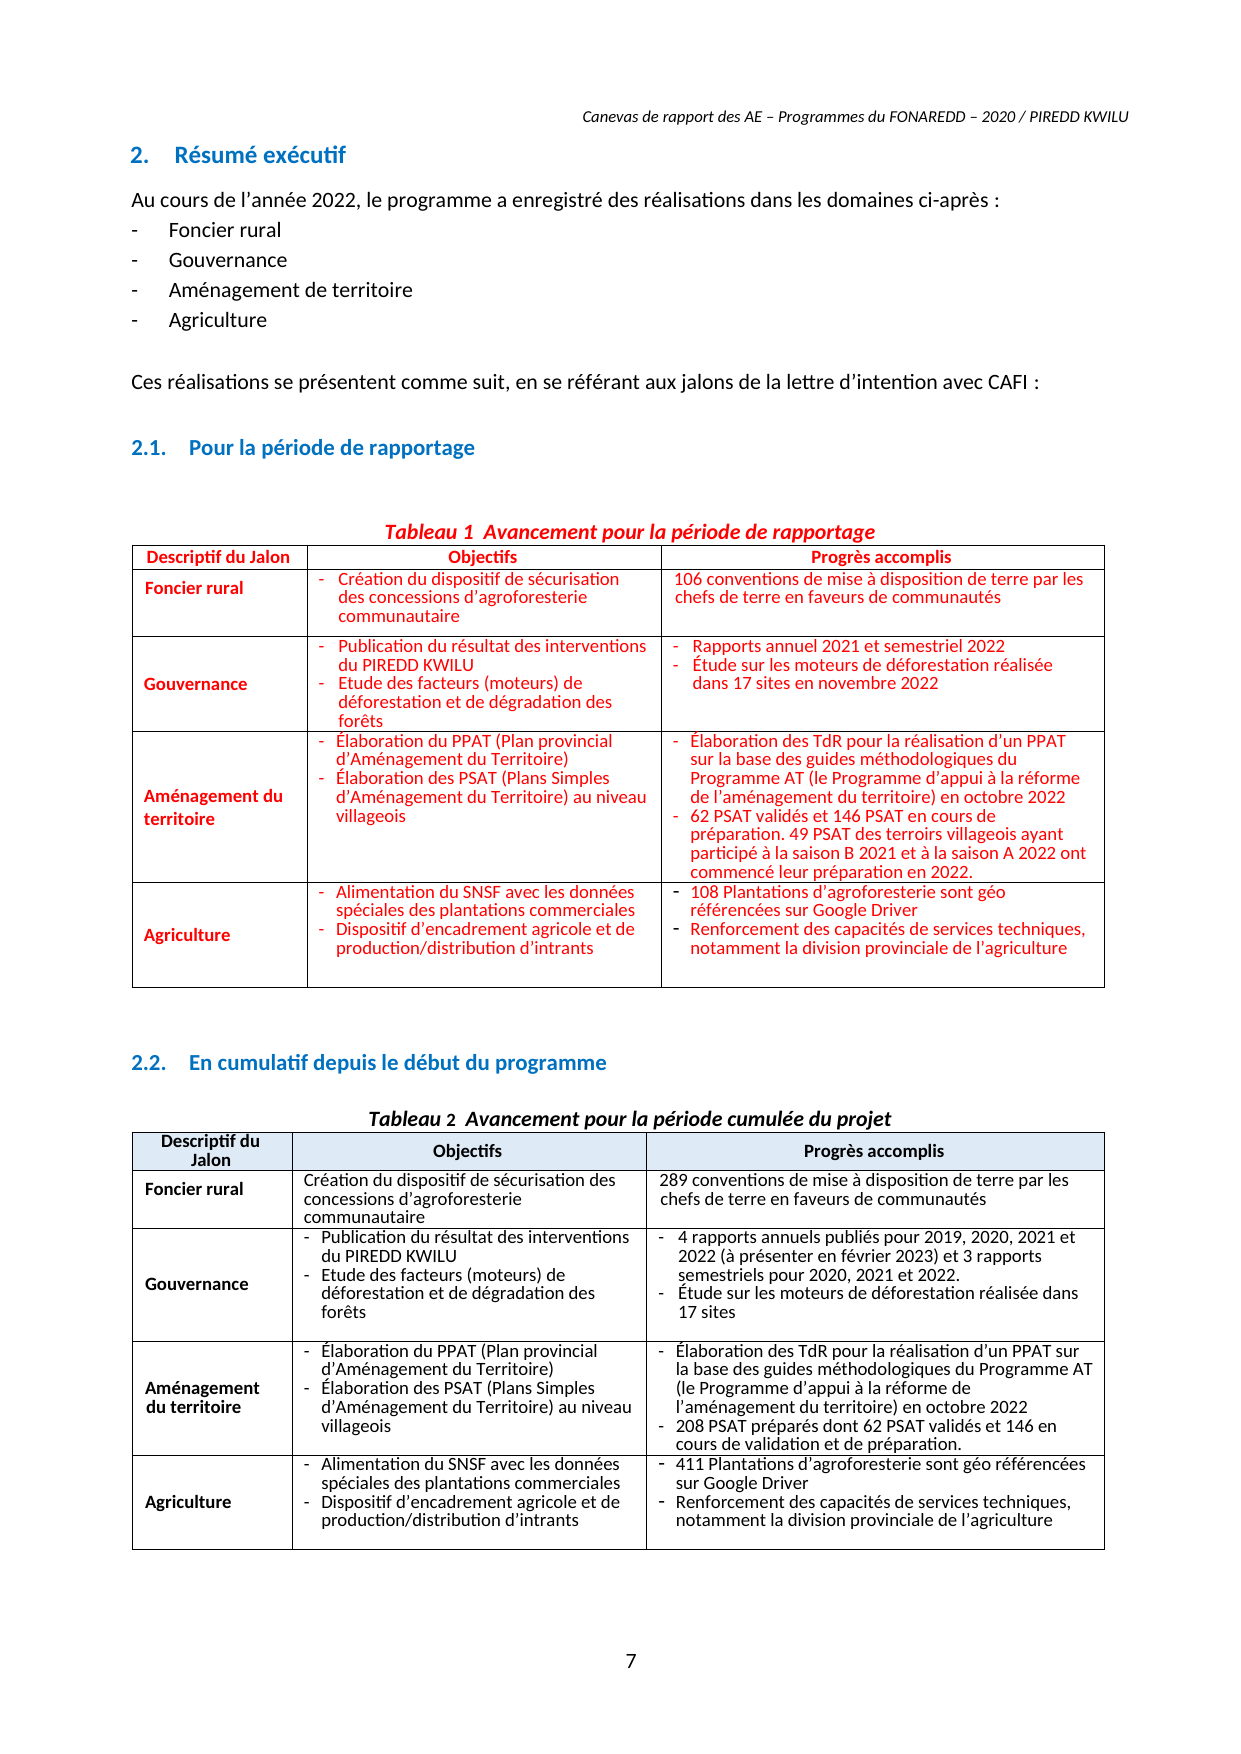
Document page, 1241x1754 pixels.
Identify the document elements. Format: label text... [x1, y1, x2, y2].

text Ces réalisations se présentent comme suit, en se référant aux jalons de la lettre d’intention avec CAFI : [131, 368, 1131, 394]
text Au cours de l’année 2022, le programme a enregistré des réalisations dans les domaines ci-après : [131, 186, 1131, 212]
text Tableau 2 Avancement pour la période cumulée du projet [131, 1105, 1131, 1132]
table_cell Foncier rural [133, 570, 307, 636]
table_cell Alimentation du SNSF avec les données spéciales des plantations commerciales Dispositif d’encadrement agricole et de production/distribution d’intrants [293, 1456, 646, 1549]
table_header Progrès accomplis [662, 546, 1104, 569]
table_header Objectifs [308, 546, 661, 569]
table_cell Gouvernance [133, 637, 307, 731]
table_cell 106 conventions de mise à disposition de terre par les chefs de terre en faveurs de communautés [662, 570, 1104, 636]
list Agriculture [131, 307, 1131, 333]
table_cell Élaboration du PPAT (Plan provincial d’Aménagement du Territoire) Élaboration des PSAT (Plans Simples d’Aménagement du Territoire) au niveau villageois [293, 1342, 646, 1454]
table_cell 108 Plantations d’agroforesterie sont géo référencées sur Google Driver Renforcement des capacités de services techniques, notamment la division provinciale de l’agriculture [662, 883, 1104, 987]
table_header Descriptif du Jalon [133, 1133, 292, 1170]
table_cell Rapports annuel 2021 et semestriel 2022 Étude sur les moteurs de déforestation réalisée dans 17 sites en novembre 2022 [662, 637, 1104, 731]
table_header Descriptif du Jalon [133, 546, 307, 569]
table_cell Agriculture [133, 883, 307, 987]
table_header Objectifs [293, 1133, 646, 1170]
table_cell Création du dispositif de sécurisation des concessions d’agroforesterie communautaire [293, 1171, 646, 1227]
text Tableau 1 Avancement pour la période de rapportage [131, 518, 1131, 544]
list Foncier rural [131, 216, 1131, 243]
table_cell 4 rapports annuels publiés pour 2019, 2020, 2021 et 2022 (à présenter en février 2023) et 3 rapports semestriels pour 2020, 2021 et 2022. Étude sur les moteurs de déforestation réalisée dans 17 sites [647, 1229, 1104, 1341]
table_cell Foncier rural [133, 1171, 292, 1227]
table_cell Agriculture [133, 1456, 292, 1549]
table_cell 289 conventions de mise à disposition de terre par les chefs de terre en faveurs de communautés [647, 1171, 1104, 1227]
table_cell Aménagement du territoire [133, 1342, 292, 1454]
subtitle Pour la période de rapportage [131, 433, 1131, 461]
subtitle En cumulatif depuis le début du programme [131, 1048, 1131, 1076]
table_cell Publication du résultat des interventions du PIREDD KWILU Etude des facteurs (moteurs) de déforestation et de dégradation des forêts [293, 1229, 646, 1341]
table_cell Publication du résultat des interventions du PIREDD KWILU Etude des facteurs (moteurs) de déforestation et de dégradation des forêts [308, 637, 661, 731]
list Gouvernance [131, 246, 1131, 273]
list Aménagement de territoire [131, 277, 1131, 303]
table_cell Aménagement du territoire [133, 732, 307, 882]
table_cell Création du dispositif de sécurisation des concessions d’agroforesterie communautaire [308, 570, 661, 636]
table_cell Élaboration du PPAT (Plan provincial d’Aménagement du Territoire) Élaboration des PSAT (Plans Simples d’Aménagement du Territoire) au niveau villageois [308, 732, 661, 882]
subtitle Résumé exécutif [130, 139, 1131, 170]
table_cell Élaboration des TdR pour la réalisation d’un PPAT sur la base des guides méthodologiques du Programme AT (le Programme d’appui à la réforme de l’aménagement du territoire) en octobre 2022 62 PSAT validés et 146 PSAT en cours de préparation. 49 PSAT des terroirs villageois ayant participé à la saison B 2021 et à la saison A 2022 ont commencé leur préparation en 2022. [662, 732, 1104, 882]
table_cell Gouvernance [133, 1229, 292, 1341]
table_cell Alimentation du SNSF avec les données spéciales des plantations commerciales Dispositif d’encadrement agricole et de production/distribution d’intrants [308, 883, 661, 987]
table_cell 411 Plantations d’agroforesterie sont géo référencées sur Google Driver Renforcement des capacités de services techniques, notamment la division provinciale de l’agriculture [647, 1456, 1104, 1549]
table_cell Élaboration des TdR pour la réalisation d’un PPAT sur la base des guides méthodologiques du Programme AT (le Programme d’appui à la réforme de l’aménagement du territoire) en octobre 2022 208 PSAT préparés dont 62 PSAT validés et 146 en cours de validation et de préparation. [647, 1342, 1104, 1454]
table_header Progrès accomplis [647, 1133, 1104, 1170]
